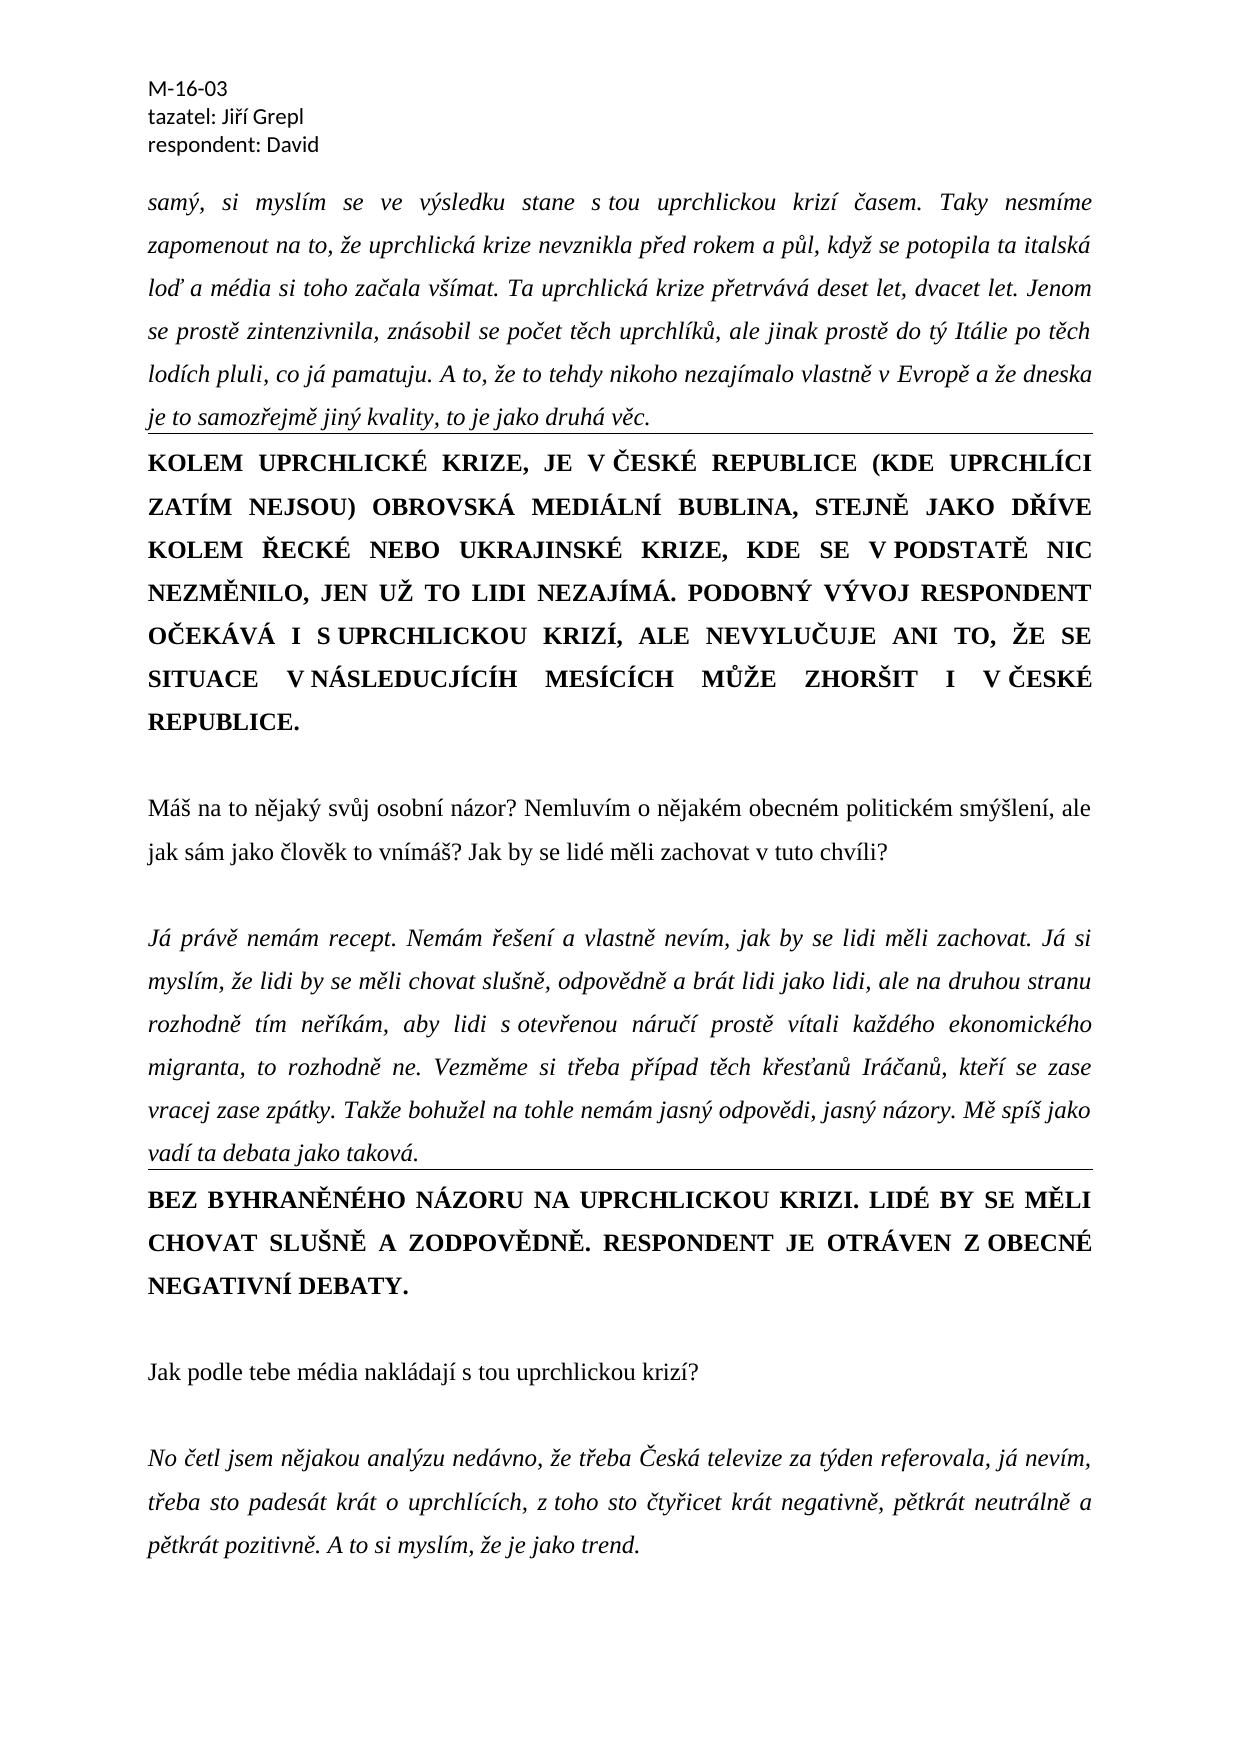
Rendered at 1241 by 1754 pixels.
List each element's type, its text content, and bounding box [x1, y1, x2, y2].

text BEZ BYHRANĚNÉHO NÁZORU NA UPRCHLICKOU KRIZI. LIDÉ BY SE MĚLI CHOVAT SLUŠNĚ A ZODPOVĚDNĚ. RESPONDENT JE OTRÁVEN Z OBECNÉ NEGATIVNÍ DEBATY. [148, 1185, 1093, 1300]
text Já právě nemám recept. Nemám řešení a vlastně nevím, jak by se lidi měli zachovat. Já si myslím, že lidi by se měli chovat slušně, odpovědně a brát lidi jako lidi, ale na druhou stranu rozhodně tím neříkám, aby lidi s otevřenou náručí prostě vítali každého ekonomického migranta, to rozhodně ne. Vezměme si třeba případ těch křesťanů Iráčanů, kteří se zase vracej zase zpátky. Takže bohužel na tohle nemám jasný odpovědi, jasný názory. Mě spíš jako vadí ta debata jako taková. [148, 923, 1093, 1169]
text Máš na to nějaký svůj osobní názor? Nemluvím o nějakém obecném politickém smýšlení, ale jak sám jako člověk to vnímáš? Jak by se lidé měli zachovat v tuto chvíli? [148, 793, 1093, 865]
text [148, 187, 1093, 433]
text Jak podle tebe média nakládají s tou uprchlickou krizí? [148, 1357, 1093, 1386]
text KOLEM UPRCHLICKÉ KRIZE, JE V ČESKÉ REPUBLICE (KDE UPRCHLÍCI ZATÍM NEJSOU) OBROVSKÁ MEDIÁLNÍ BUBLINA, STEJNĚ JAKO DŘÍVE KOLEM ŘECKÉ NEBO UKRAJINSKÉ KRIZE, KDE SE V PODSTATĚ NIC NEZMĚNILO, JEN UŽ TO LIDI NEZAJÍMÁ. PODOBNÝ VÝVOJ RESPONDENT OČEKÁVÁ I S UPRCHLICKOU KRIZÍ, ALE NEVYLUČUJE ANI TO, ŽE SE SITUACE V NÁSLEDUCJÍCÍH MESÍCÍCH MŮŽE ZHORŠIT I V ČESKÉ REPUBLICE. [148, 448, 1093, 736]
text No četl jsem nějakou analýzu nedávno, že třeba Česká televize za týden referovala, já nevím, třeba sto padesát krát o uprchlících, z toho sto čtyřicet krát negativně, pětkrát neutrálně a pětkrát pozitivně. A to si myslím, že je jako trend. [148, 1443, 1093, 1558]
